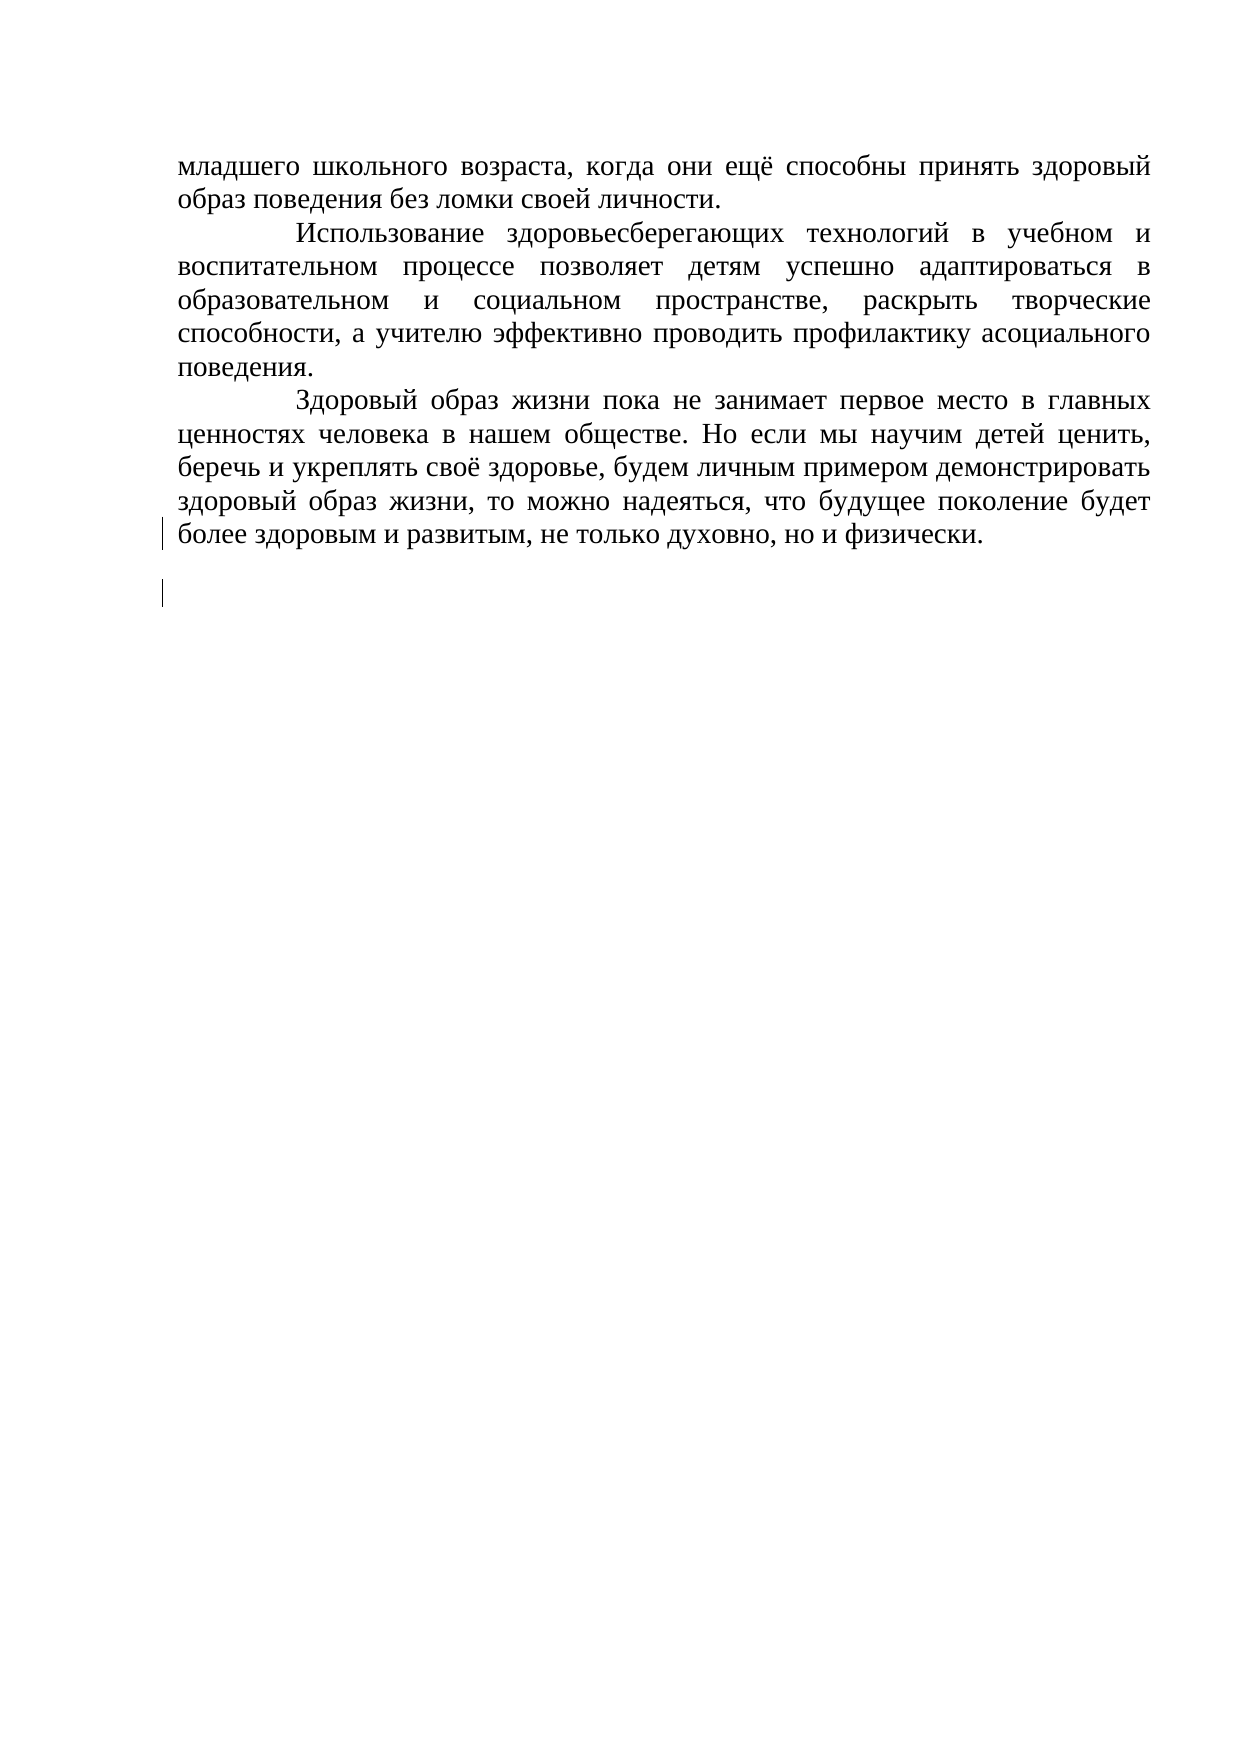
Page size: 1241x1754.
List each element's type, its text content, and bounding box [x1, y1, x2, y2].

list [177, 148, 1152, 215]
list Использование здоровьесберегающих технологий в учебном и воспитательном процессе позволяет детям успешно адаптироваться в образовательном и социальном пространстве, раскрыть творческие способности, а учителю эффективно проводить профилактику асоциального поведения. [177, 215, 1152, 382]
list Здоровый образ жизни пока не занимает первое место в главных ценностях человека в нашем обществе. Но если мы научим детей ценить, беречь и укреплять своё здоровье, будем личным примером демонстрировать здоровый образ жизни, то можно надеяться, что будущее поколение будет более здоровым и развитым, не только духовно, но и физически. [177, 382, 1152, 550]
